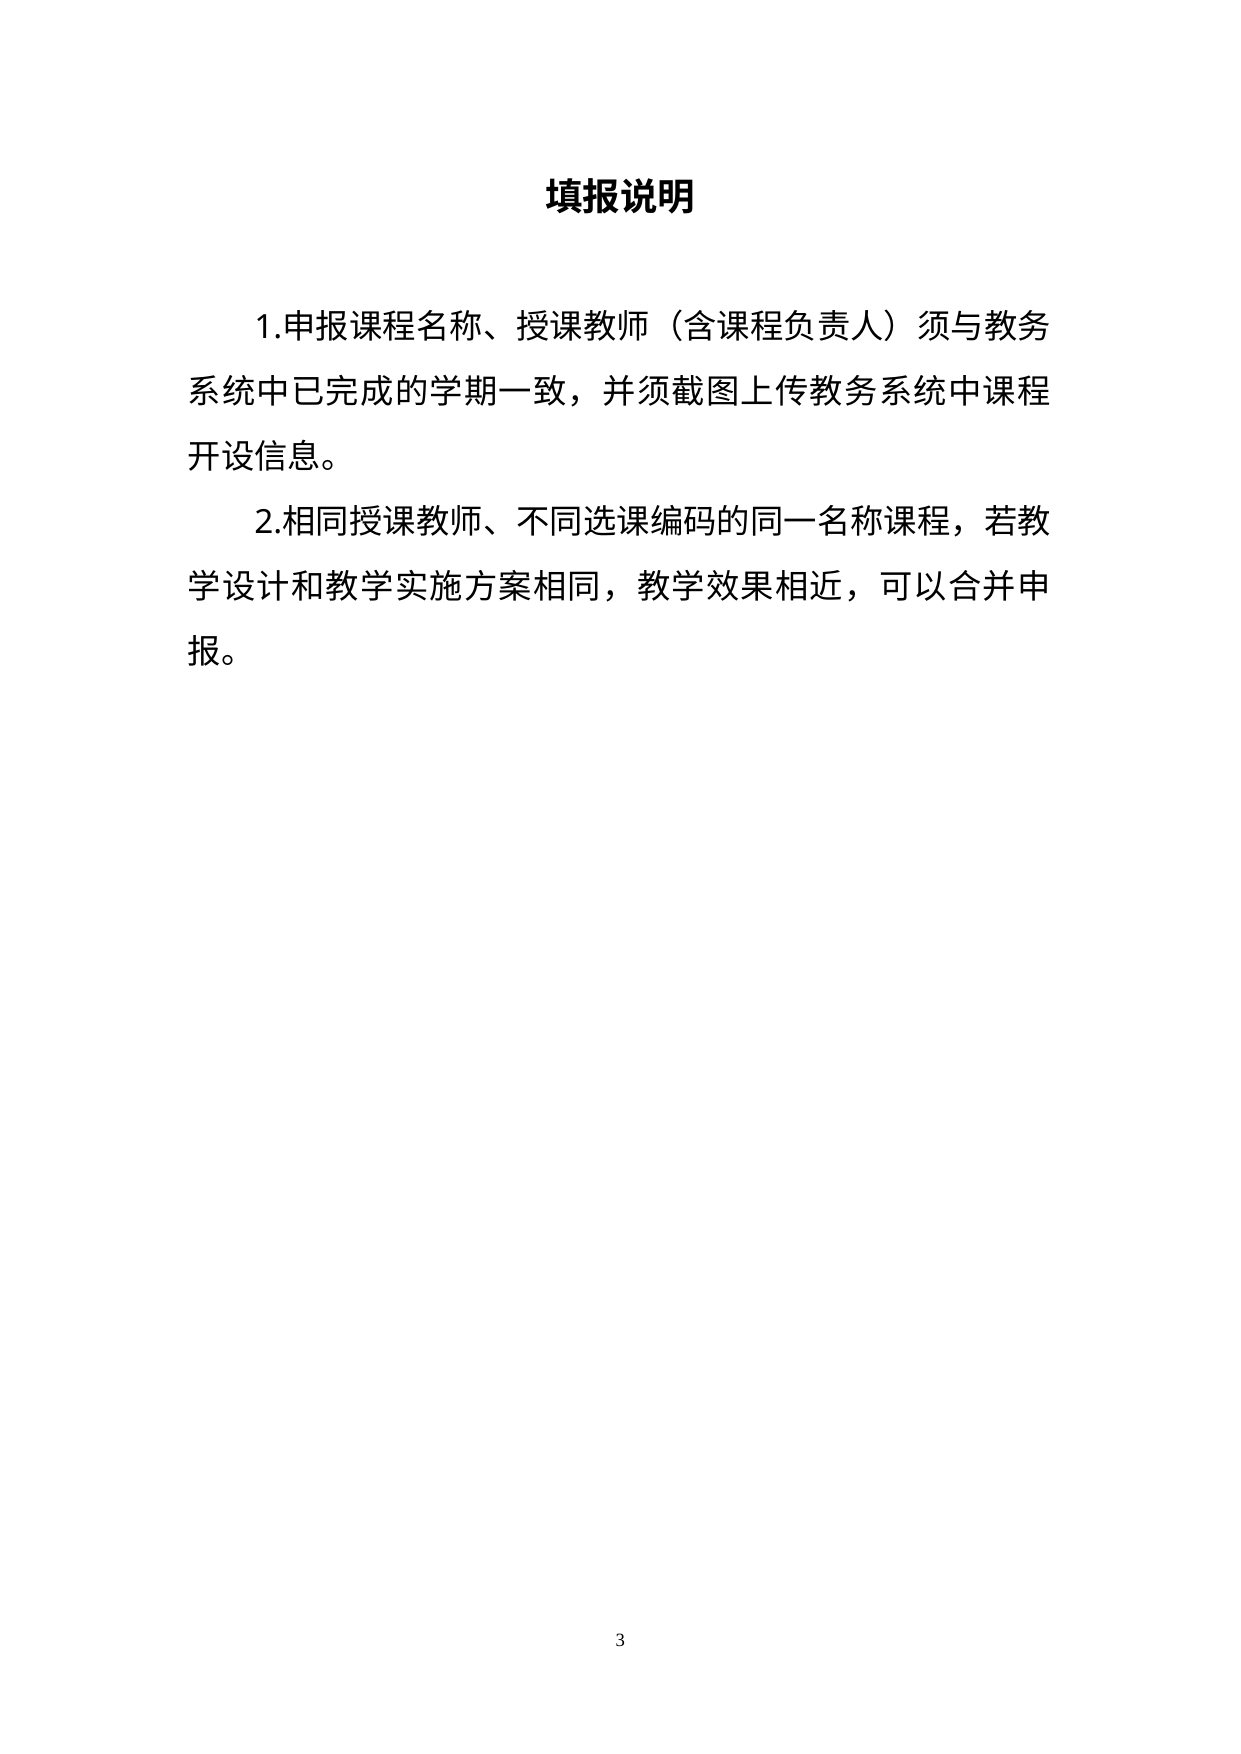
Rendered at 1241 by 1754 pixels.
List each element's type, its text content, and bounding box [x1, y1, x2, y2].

text 1.申报课程名称、授课教师（含课程负责人）须与教务系统中已完成的学期一致，并须截图上传教务系统中课程开设信息。 [187, 292, 1053, 487]
text 2.相同授课教师、不同选课编码的同一名称课程，若教学设计和教学实施方案相同，教学效果相近，可以合并申报。 [187, 487, 1053, 682]
text 填报说明 [187, 162, 1053, 227]
